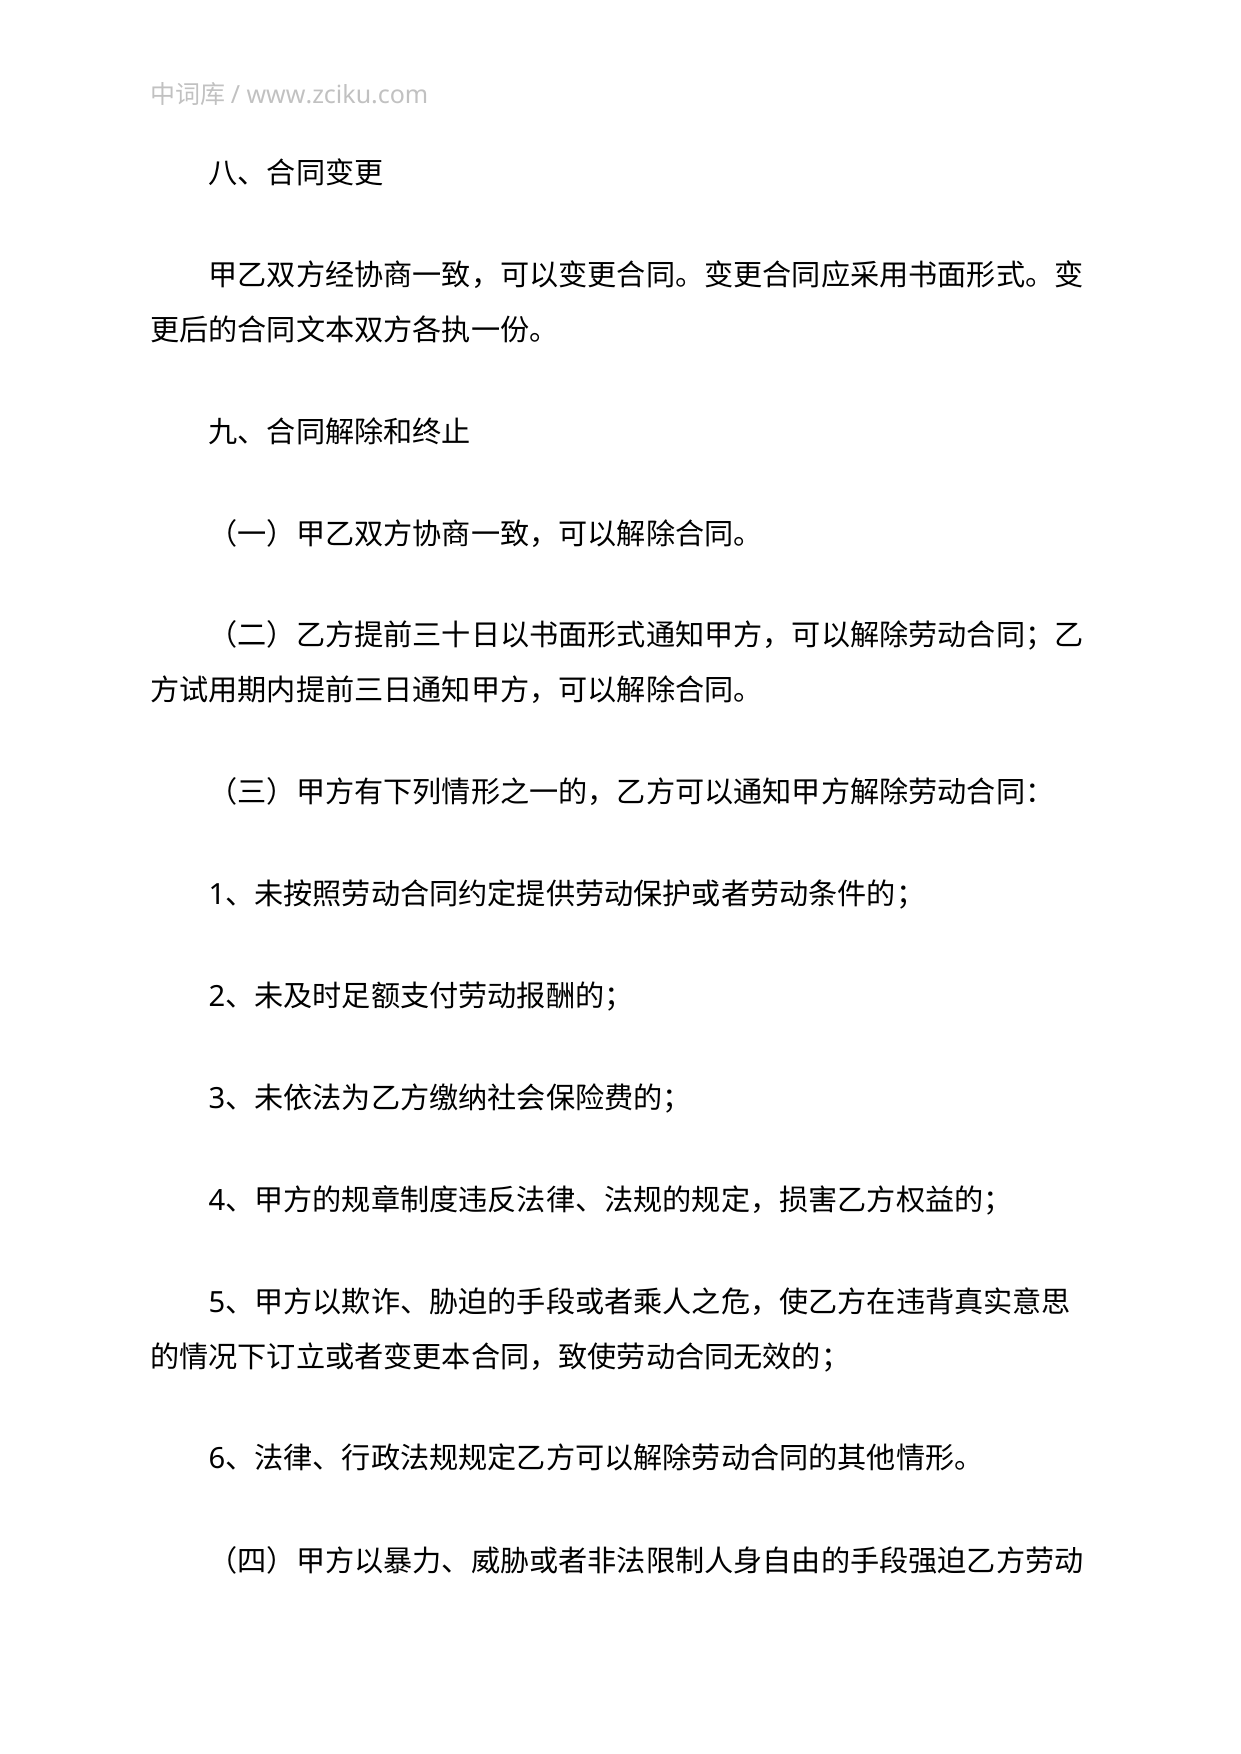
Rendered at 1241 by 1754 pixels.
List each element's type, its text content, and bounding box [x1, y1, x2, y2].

text 6、法律、行政法规规定乙方可以解除劳动合同的其他情形。 [150, 1435, 1090, 1477]
text 1、未按照劳动合同约定提供劳动保护或者劳动条件的； [150, 870, 1090, 913]
text （一）甲乙双方协商一致，可以解除合同。 [150, 510, 1090, 552]
text （二）乙方提前三十日以书面形式通知甲方，可以解除劳动合同；乙方试用期内提前三日通知甲方，可以解除合同。 [150, 612, 1090, 709]
text 甲乙双方经协商一致，可以变更合同。变更合同应采用书面形式。变更后的合同文本双方各执一份。 [150, 252, 1090, 349]
text 2、未及时足额支付劳动报酬的； [150, 972, 1090, 1015]
text 3、未依法为乙方缴纳社会保险费的； [150, 1074, 1090, 1117]
text 九、合同解除和终止 [150, 408, 1090, 451]
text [150, 1537, 1090, 1579]
text 4、甲方的规章制度违反法律、法规的规定，损害乙方权益的； [150, 1176, 1090, 1219]
text 八、合同变更 [150, 150, 1090, 192]
text 5、甲方以欺诈、胁迫的手段或者乘人之危，使乙方在违背真实意思的情况下订立或者变更本合同，致使劳动合同无效的； [150, 1278, 1090, 1376]
text （三）甲方有下列情形之一的，乙方可以通知甲方解除劳动合同： [150, 769, 1090, 811]
